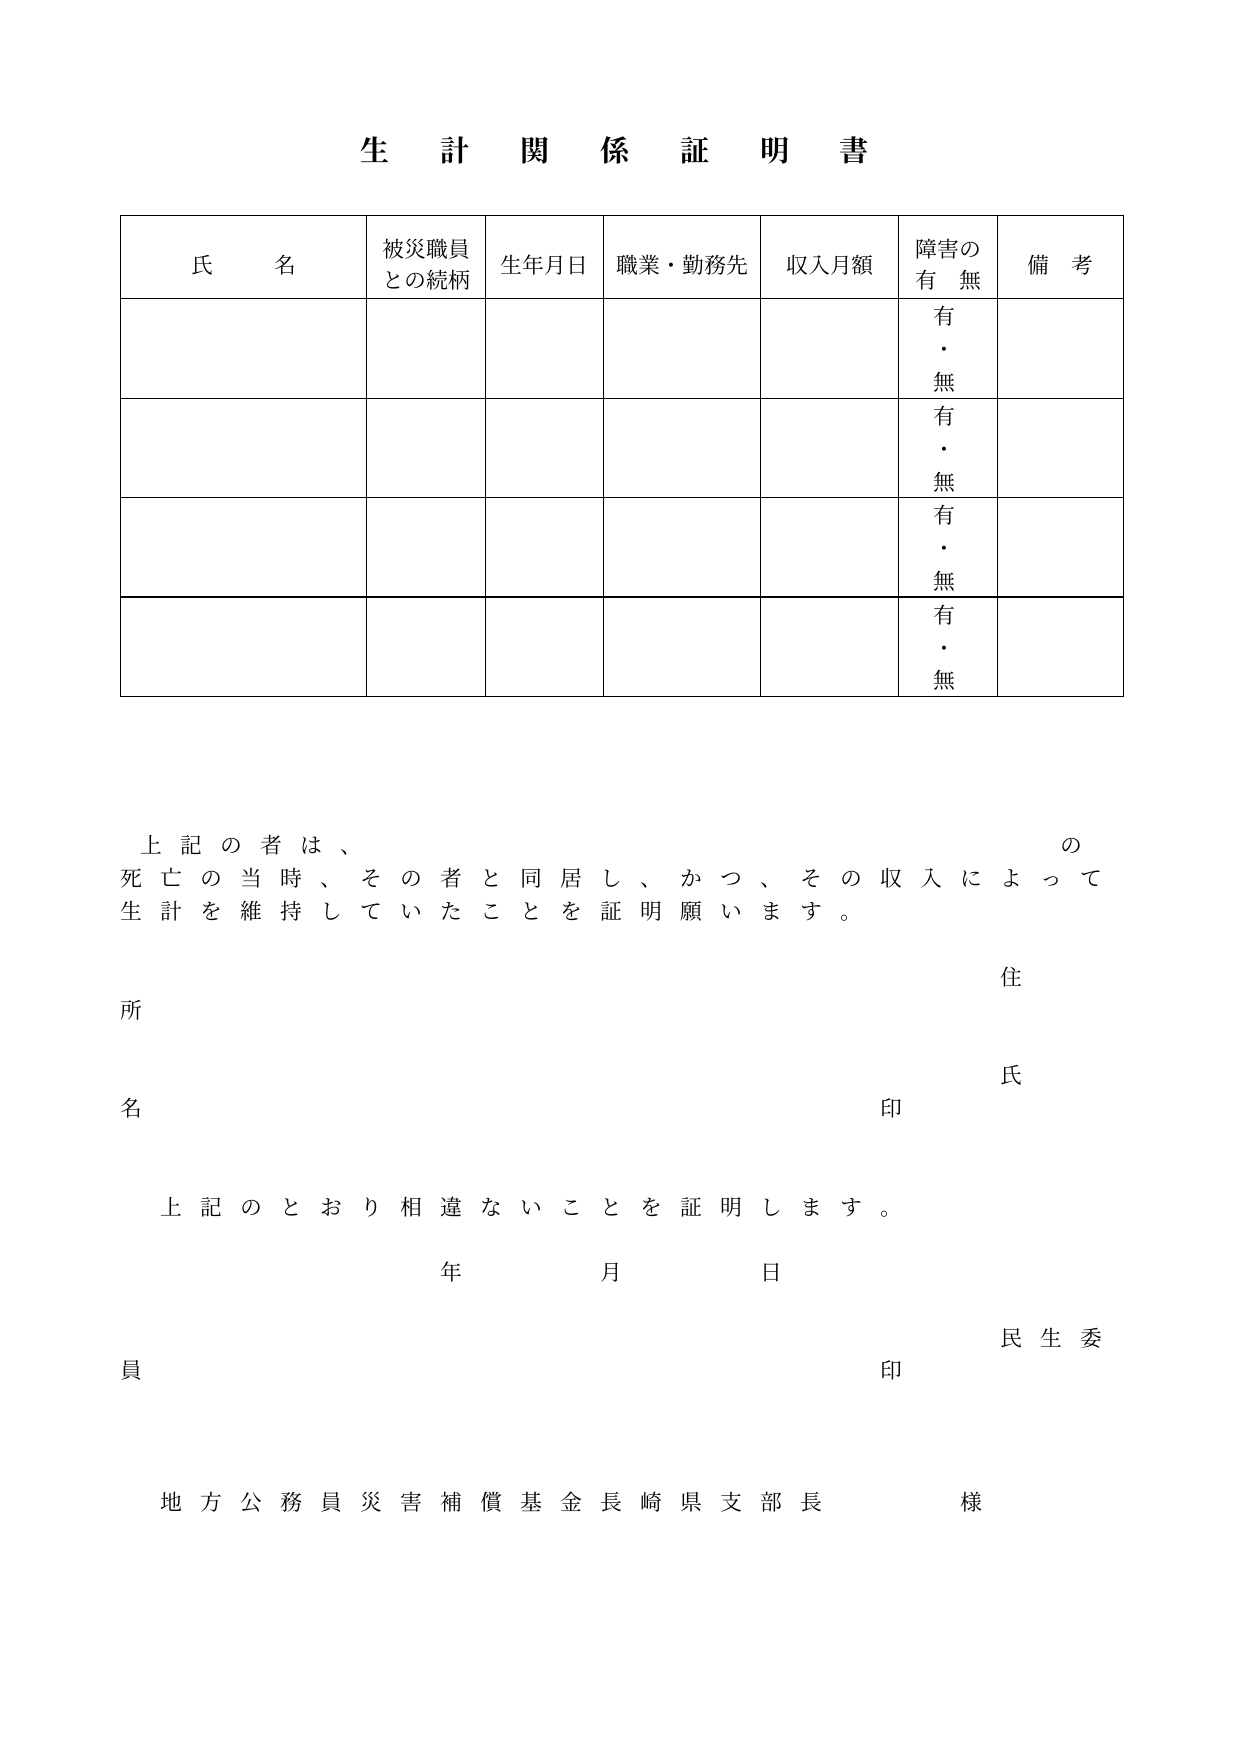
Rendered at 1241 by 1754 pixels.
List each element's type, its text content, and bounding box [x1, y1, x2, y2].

table_cell 有・無 [899, 299, 997, 397]
table_cell [604, 598, 760, 696]
table_cell [367, 399, 485, 497]
table_cell [761, 299, 898, 397]
table_cell [486, 299, 603, 397]
text 上記の者は、 の死亡の当時、その者と同居し、かつ、その収入によって [120, 828, 1120, 894]
table_cell [761, 598, 898, 696]
table_cell [998, 598, 1123, 696]
table_header 氏 名 [121, 216, 366, 298]
table_cell [367, 598, 485, 696]
text 年 月 日 [120, 1255, 1120, 1287]
table_cell [761, 399, 898, 497]
text 生 計 関 係 証 明 書 [120, 116, 1120, 182]
table_cell 有・無 [899, 498, 997, 596]
table_header 被災職員との続柄 [367, 216, 485, 298]
table_header 備 考 [998, 216, 1123, 298]
table_cell [121, 498, 366, 596]
text 生計を維持していたことを証明願います。 [120, 894, 1120, 927]
table_cell 有・無 [899, 598, 997, 696]
table_cell [486, 498, 603, 596]
table_cell [367, 498, 485, 596]
text 上記のとおり相違ないことを証明します。 [120, 1189, 1120, 1222]
text 地方公務員災害補償基金長崎県支部長 様 [120, 1484, 1120, 1517]
table_header 収入月額 [761, 216, 898, 298]
table_cell [121, 299, 366, 397]
table_cell [367, 299, 485, 397]
table_cell [998, 498, 1123, 596]
table_cell [998, 299, 1123, 397]
table_header 生年月日 [486, 216, 603, 298]
table_cell [604, 299, 760, 397]
text 住 所 [120, 959, 1120, 1025]
table_header 障害の有 無 [899, 216, 997, 298]
table_cell [486, 399, 603, 497]
table_header 職業・勤務先 [604, 216, 760, 298]
text 民生委員 印 [120, 1320, 1120, 1386]
table_cell [604, 399, 760, 497]
text 氏 名 印 [120, 1058, 1120, 1123]
table_cell [121, 598, 366, 696]
table_cell [121, 399, 366, 497]
table_cell 有・無 [899, 399, 997, 497]
table_cell [604, 498, 760, 596]
table_cell [486, 598, 603, 696]
table_cell [761, 498, 898, 596]
table_cell [998, 399, 1123, 497]
